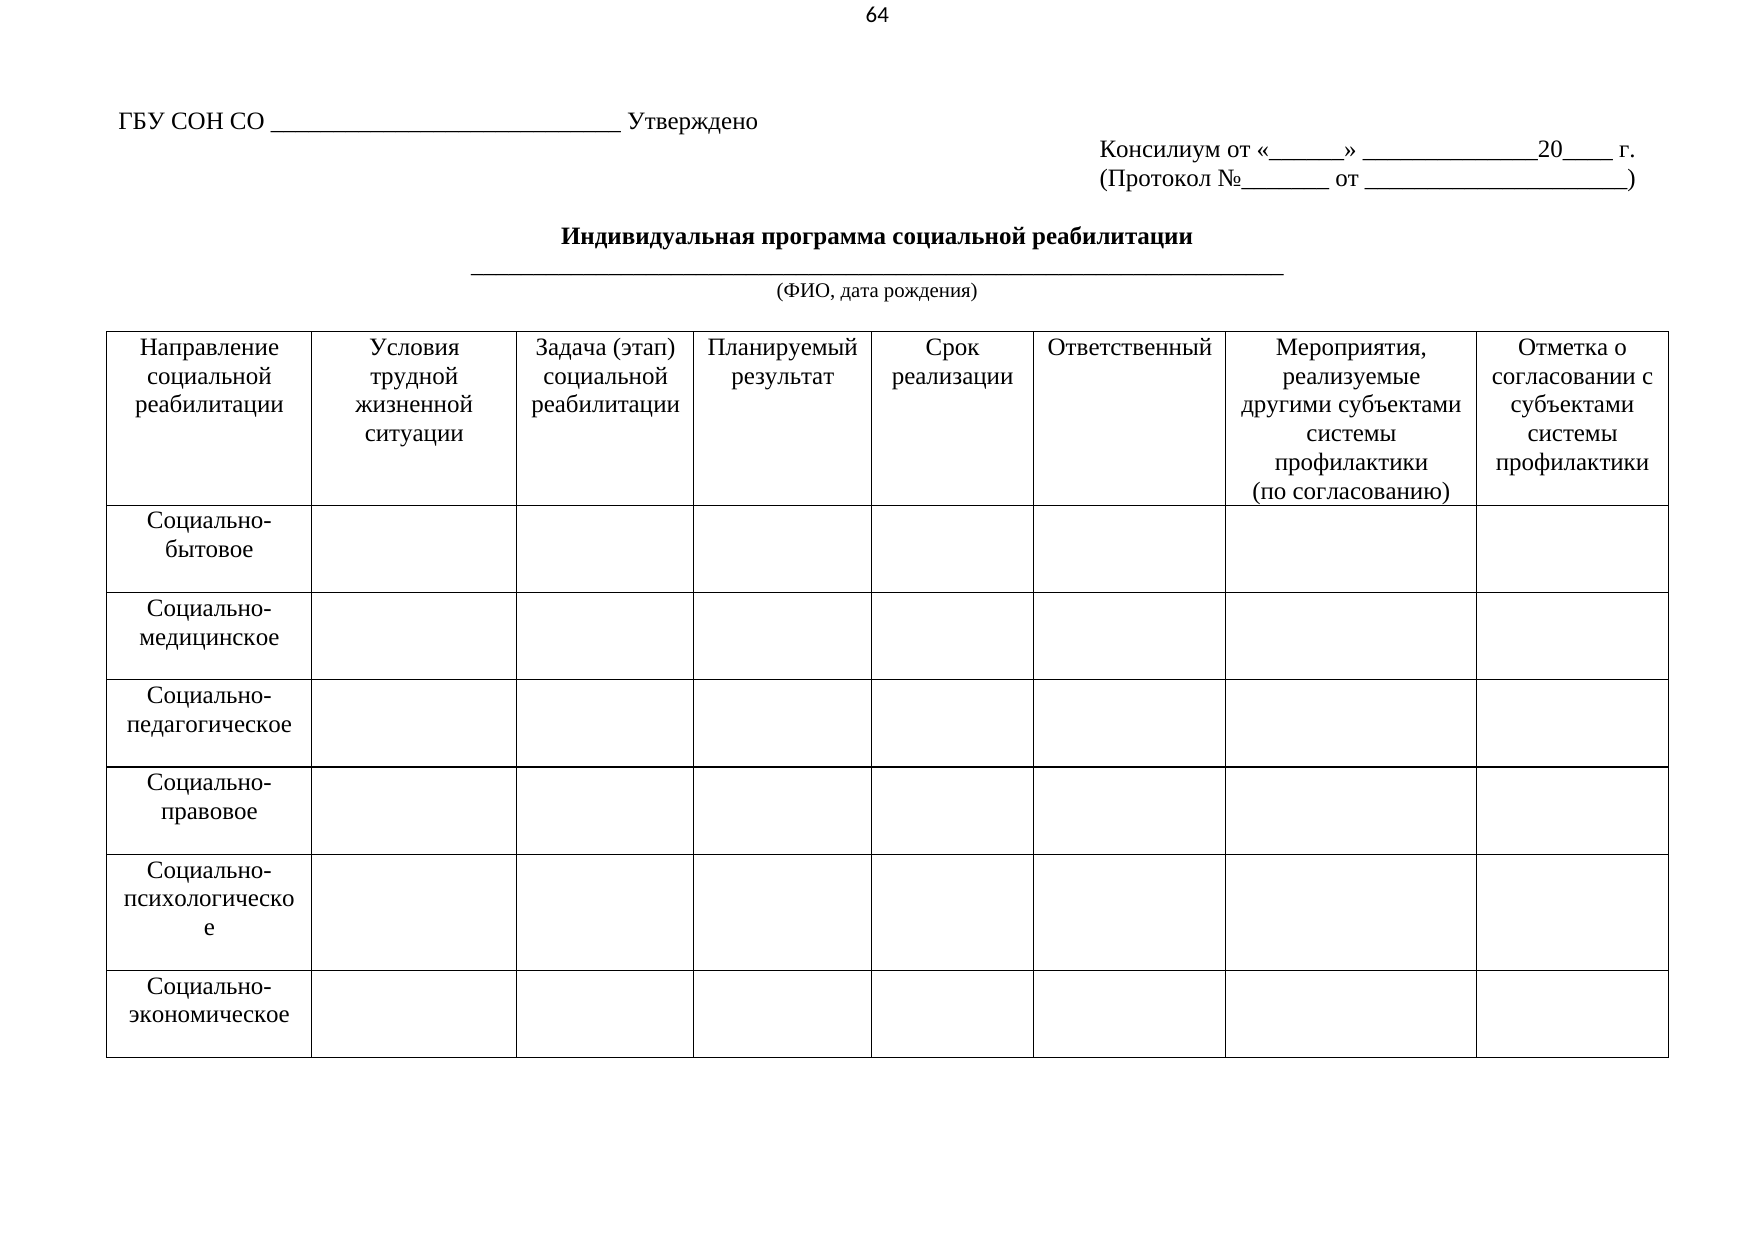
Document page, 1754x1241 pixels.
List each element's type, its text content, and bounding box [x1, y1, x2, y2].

table_cell [312, 593, 516, 679]
table_cell [1034, 971, 1225, 1057]
table_cell [694, 971, 871, 1057]
table_cell [1226, 768, 1476, 854]
table_cell [312, 768, 516, 854]
table_cell [517, 971, 693, 1057]
table_header Направление социальной реабилитации [107, 332, 311, 504]
table_cell [1034, 768, 1225, 854]
table_cell [1034, 506, 1225, 592]
table_cell [1477, 506, 1668, 592]
table_cell [1477, 593, 1668, 679]
table_cell [312, 506, 516, 592]
table_cell [312, 971, 516, 1057]
table_header Отметка о согласовании с субъектами системы профилактики [1477, 332, 1668, 504]
table_cell [1477, 768, 1668, 854]
table_cell [1477, 855, 1668, 970]
text Индивидуальная программа социальной реабилитации [118, 221, 1636, 249]
table_header Ответственный [1034, 332, 1225, 504]
table_cell [517, 855, 693, 970]
table_cell [1477, 680, 1668, 766]
text _________________________________________________________________ [118, 249, 1636, 278]
table_cell [1034, 855, 1225, 970]
table_cell Социально-правовое [107, 768, 311, 854]
table_cell [694, 680, 871, 766]
table_header Задача (этап) социальной реабилитации [517, 332, 693, 504]
table_cell [872, 855, 1033, 970]
table_cell [1226, 680, 1476, 766]
table_cell [312, 855, 516, 970]
table_cell [1226, 855, 1476, 970]
table_cell [1226, 971, 1476, 1057]
table_cell Социально-медицинское [107, 593, 311, 679]
table_cell [694, 768, 871, 854]
table_cell [517, 680, 693, 766]
table_cell [1226, 593, 1476, 679]
text Консилиум от «______» ______________20____ г. [118, 134, 1636, 163]
table_cell [312, 680, 516, 766]
table_cell [1477, 971, 1668, 1057]
table_cell [1226, 506, 1476, 592]
text (ФИО, дата рождения) [118, 278, 1636, 302]
table_cell Социально-бытовое [107, 506, 311, 592]
table_cell Социально-экономическое [107, 971, 311, 1057]
table_header Условия трудной жизненной ситуации [312, 332, 516, 504]
table_header Мероприятия, реализуемые другими субъектами системы профилактики (по согласованию) [1226, 332, 1476, 504]
table_cell [694, 506, 871, 592]
table_cell [872, 971, 1033, 1057]
table_cell [872, 506, 1033, 592]
table_cell [1034, 593, 1225, 679]
table_cell Социально-психологическое [107, 855, 311, 970]
table_cell [872, 680, 1033, 766]
table_cell [872, 768, 1033, 854]
table_cell [1034, 680, 1225, 766]
table_cell [694, 593, 871, 679]
table_cell Социально-педагогическое [107, 680, 311, 766]
table_cell [517, 593, 693, 679]
table_header Срок реализации [872, 332, 1033, 504]
table_cell [517, 768, 693, 854]
table_cell [517, 506, 693, 592]
text ГБУ СОН СО ____________________________ Утверждено [118, 106, 1636, 134]
text (Протокол №_______ от _____________________) [118, 163, 1636, 192]
table_cell [694, 855, 871, 970]
table_cell [872, 593, 1033, 679]
table_header Планируемый результат [694, 332, 871, 504]
